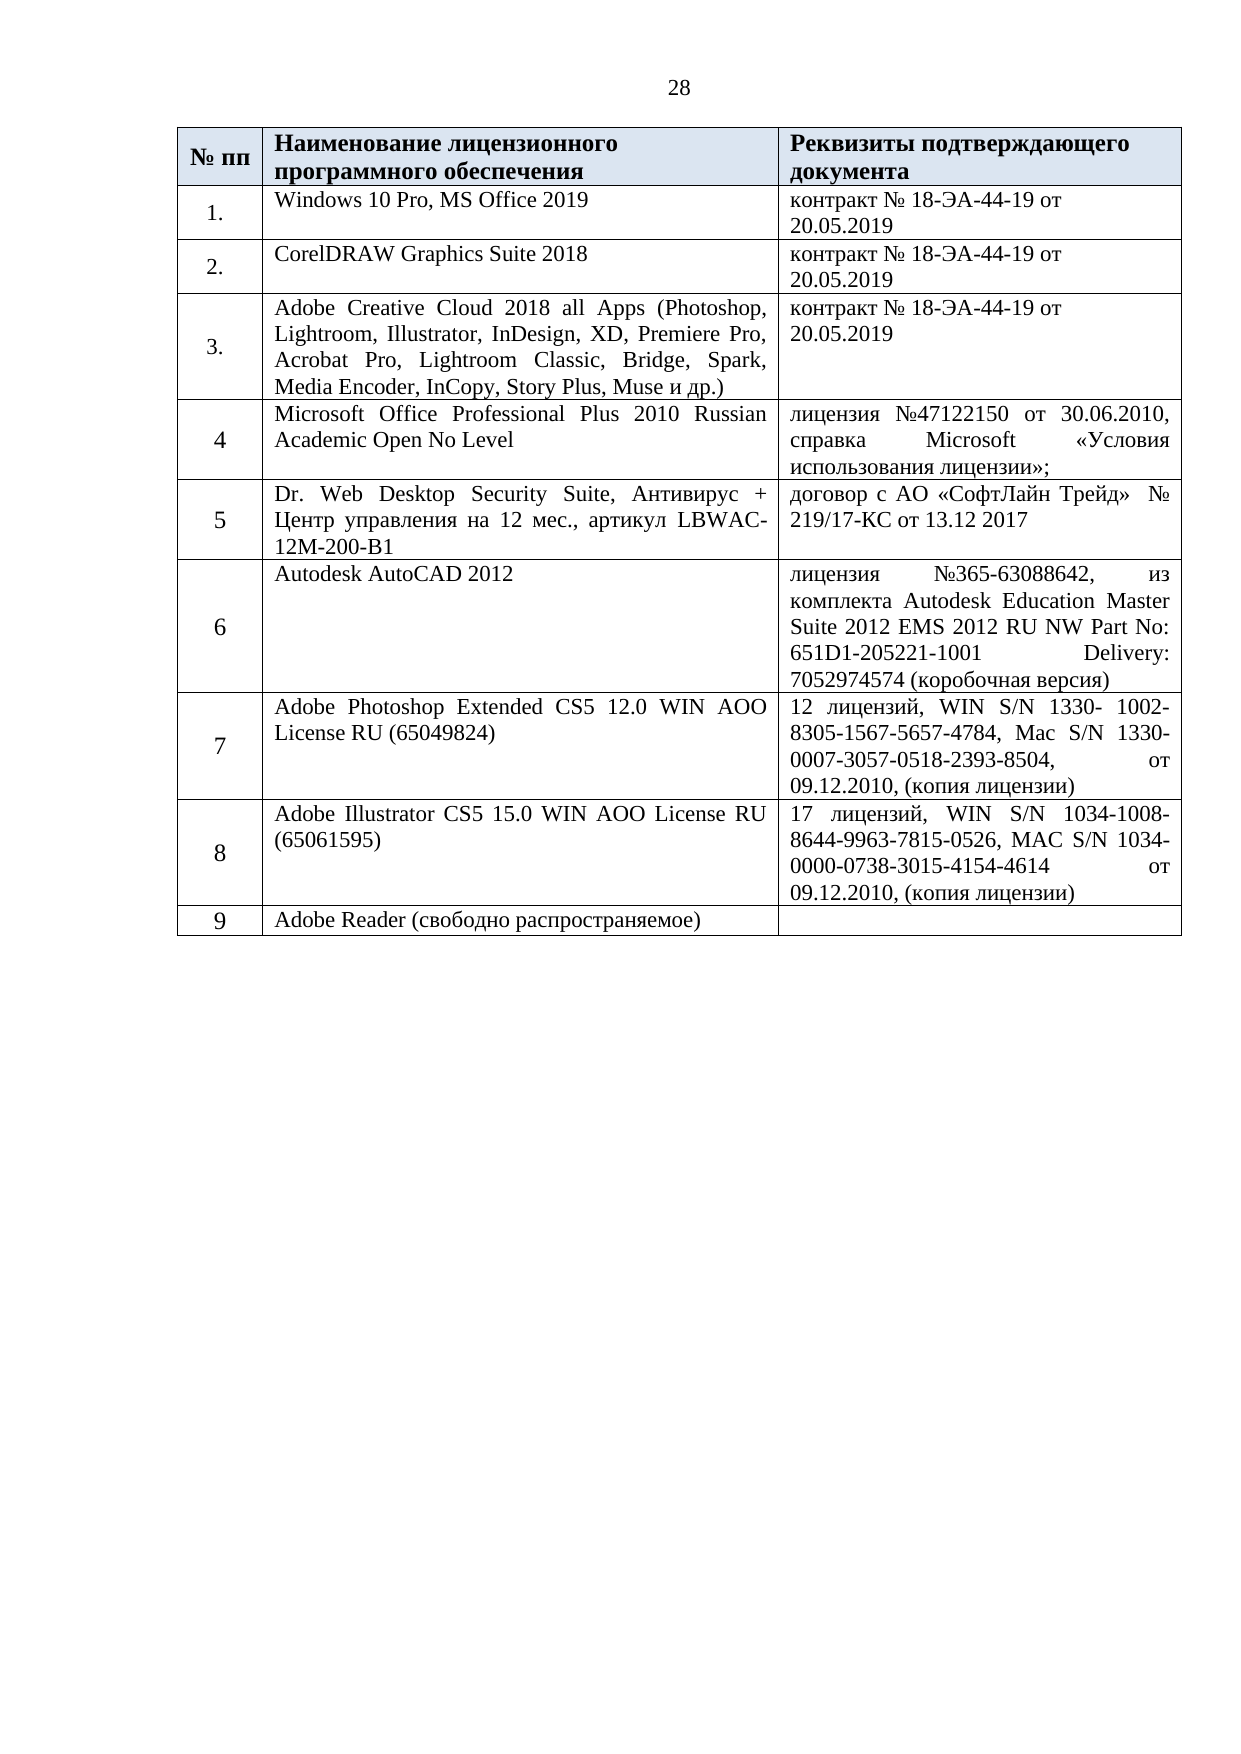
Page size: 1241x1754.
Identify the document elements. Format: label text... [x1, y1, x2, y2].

table_cell Adobe Photoshop Extended CS5 12.0 WIN AOO License RU (65049824) [263, 693, 778, 798]
table_cell 17 лицензий, WIN S/N 1034-1008-8644-9963-7815-0526, MAC S/N 1034- 0000-0738-3015-4154-4614 от 09.12.2010, (копия лицензии) [779, 800, 1181, 905]
table_cell 8 [178, 800, 262, 905]
table_cell контракт № 18-ЭА-44-19 от 20.05.2019 [779, 186, 1181, 239]
table_header Реквизиты подтверждающего документа [779, 128, 1181, 185]
table_cell контракт № 18-ЭА-44-19 от 20.05.2019 [779, 294, 1181, 399]
table_cell 12 лицензий, WIN S/N 1330- 1002-8305-1567-5657-4784, Mac S/N 1330-0007-3057-0518-2393-8504, от 09.12.2010, (копия лицензии) [779, 693, 1181, 798]
table_cell [178, 186, 262, 239]
table_cell Dr. Web Desktop Security Suite, Антивирус + Центр управления на 12 мес., артикул LBWAC-12M-200-B1 [263, 480, 778, 559]
table_cell 7 [178, 693, 262, 798]
table_cell контракт № 18-ЭА-44-19 от 20.05.2019 [779, 240, 1181, 293]
table_cell 9 [178, 906, 262, 935]
table_cell лицензия №47122150 от 30.06.2010, справка Microsoft «Условия использования лицензии»; [779, 400, 1181, 479]
table_cell договор с АО «СофтЛайн Трейд» № 219/17-КС от 13.12 2017 [779, 480, 1181, 559]
table_cell Windows 10 Pro, MS Office 2019 [263, 186, 778, 239]
table_cell Autodesk AutoCAD 2012 [263, 560, 778, 692]
table_cell CorelDRAW Graphics Suite 2018 [263, 240, 778, 293]
table_cell Adobe Illustrator CS5 15.0 WIN AOO License RU (65061595) [263, 800, 778, 905]
table_cell 6 [178, 560, 262, 692]
table_cell 4 [178, 400, 262, 479]
table_cell Adobe Reader (свободно распространяемое) [263, 906, 778, 935]
table_cell 5 [178, 480, 262, 559]
table_cell Microsoft Office Professional Plus 2010 Russian Academic Open No Level [263, 400, 778, 479]
table_cell [178, 294, 262, 399]
table_cell Adobe Creative Cloud 2018 all Apps (Photoshop, Lightroom, Illustrator, InDesign, XD, Premiere Pro, Acrobat Pro, Lightroom Classic, Bridge, Spark, Media Encoder, InCopy, Story Plus, Muse и др.) [263, 294, 778, 399]
table_cell [178, 240, 262, 293]
table_cell [779, 906, 1181, 935]
table_header Наименование лицензионного программного обеспечения [263, 128, 778, 185]
table_cell лицензия №365-63088642, из комплекта Autodesk Education Master Suite 2012 EMS 2012 RU NW Part No: 651D1-205221-1001 Delivery: 7052974574 (коробочная версия) [779, 560, 1181, 692]
table_header № пп [178, 128, 262, 185]
